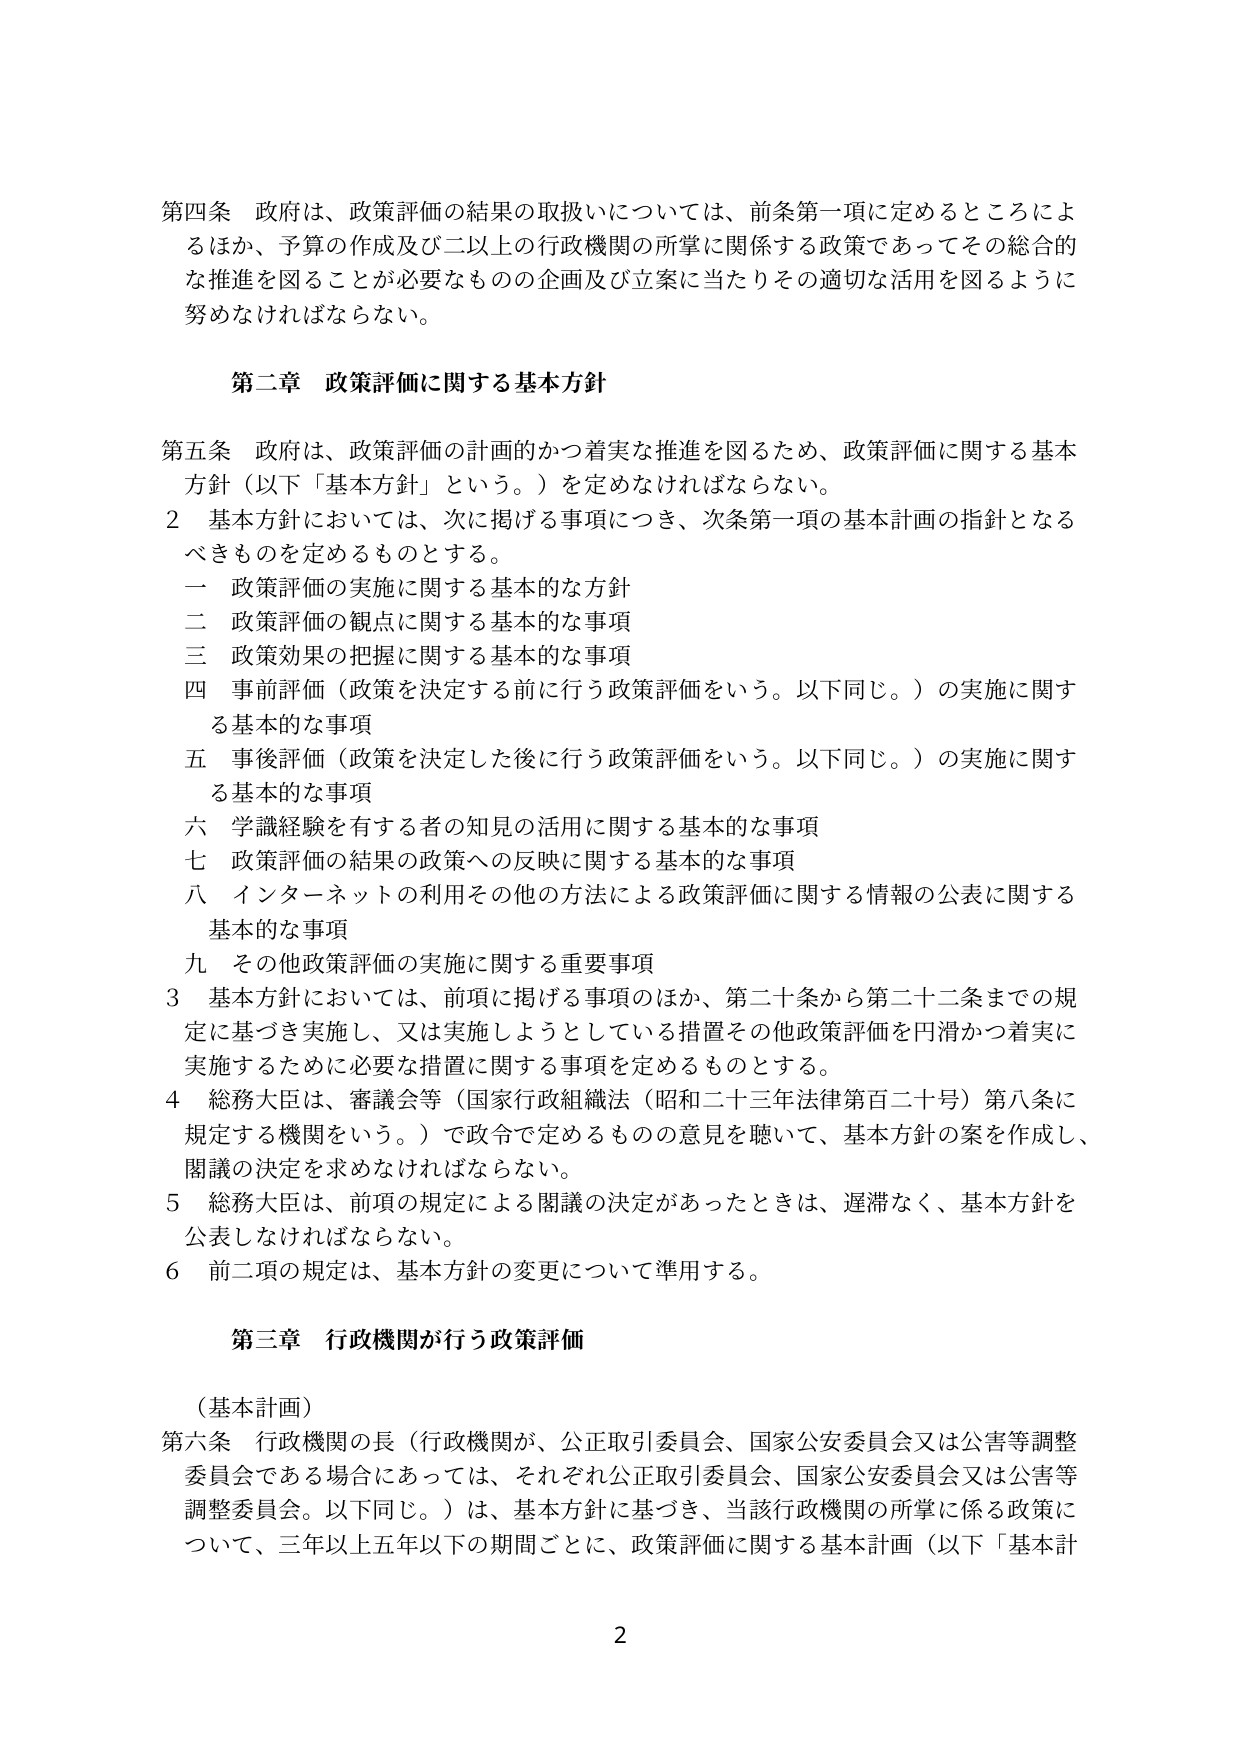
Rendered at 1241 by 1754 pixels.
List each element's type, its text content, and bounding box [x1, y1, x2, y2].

text ６ 前二項の規定は、基本方針の変更について準用する。 [161, 1253, 1079, 1287]
text 九 その他政策評価の実施に関する重要事項 [184, 945, 1079, 979]
text （基本計画） [184, 1389, 1079, 1424]
text 三 政策効果の把握に関する基本的な事項 [184, 638, 1079, 672]
text ５ 総務大臣は、前項の規定による閣議の決定があったときは、遅滞なく、基本方針を公表しなければならない。 [161, 1184, 1079, 1253]
text 第三章 行政機関が行う政策評価 [230, 1321, 1079, 1355]
text 八 インターネットの利用その他の方法による政策評価に関する情報の公表に関する基本的な事項 [184, 877, 1079, 945]
text ４ 総務大臣は、審議会等（国家行政組織法（昭和二十三年法律第百二十号）第八条に規定する機関をいう。）で政令で定めるものの意見を聴いて、基本方針の案を作成し、閣議の決定を求めなければならない。 [161, 1082, 1079, 1184]
text ２ 基本方針においては、次に掲げる事項につき、次条第一項の基本計画の指針となるべきものを定めるものとする。 [161, 501, 1079, 569]
text 六 学識経験を有する者の知見の活用に関する基本的な事項 [184, 809, 1079, 843]
text ３ 基本方針においては、前項に掲げる事項のほか、第二十条から第二十二条までの規定に基づき実施し、又は実施しようとしている措置その他政策評価を円滑かつ着実に実施するために必要な措置に関する事項を定めるものとする。 [161, 979, 1079, 1082]
text 五 事後評価（政策を決定した後に行う政策評価をいう。以下同じ。）の実施に関する基本的な事項 [184, 740, 1079, 809]
text 七 政策評価の結果の政策への反映に関する基本的な事項 [184, 843, 1079, 877]
text 四 事前評価（政策を決定する前に行う政策評価をいう。以下同じ。）の実施に関する基本的な事項 [184, 672, 1079, 740]
text 第五条 政府は、政策評価の計画的かつ着実な推進を図るため、政策評価に関する基本方針（以下「基本方針」という。）を定めなければならない。 [161, 433, 1079, 501]
text 一 政策評価の実施に関する基本的な方針 [184, 569, 1079, 604]
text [161, 1424, 1079, 1560]
text 第四条 政府は、政策評価の結果の取扱いについては、前条第一項に定めるところによるほか、予算の作成及び二以上の行政機関の所掌に関係する政策であってその総合的な推進を図ることが必要なものの企画及び立案に当たりその適切な活用を図るように努めなければならない。 [161, 194, 1079, 330]
text 二 政策評価の観点に関する基本的な事項 [184, 604, 1079, 638]
text 第二章 政策評価に関する基本方針 [230, 364, 1079, 399]
